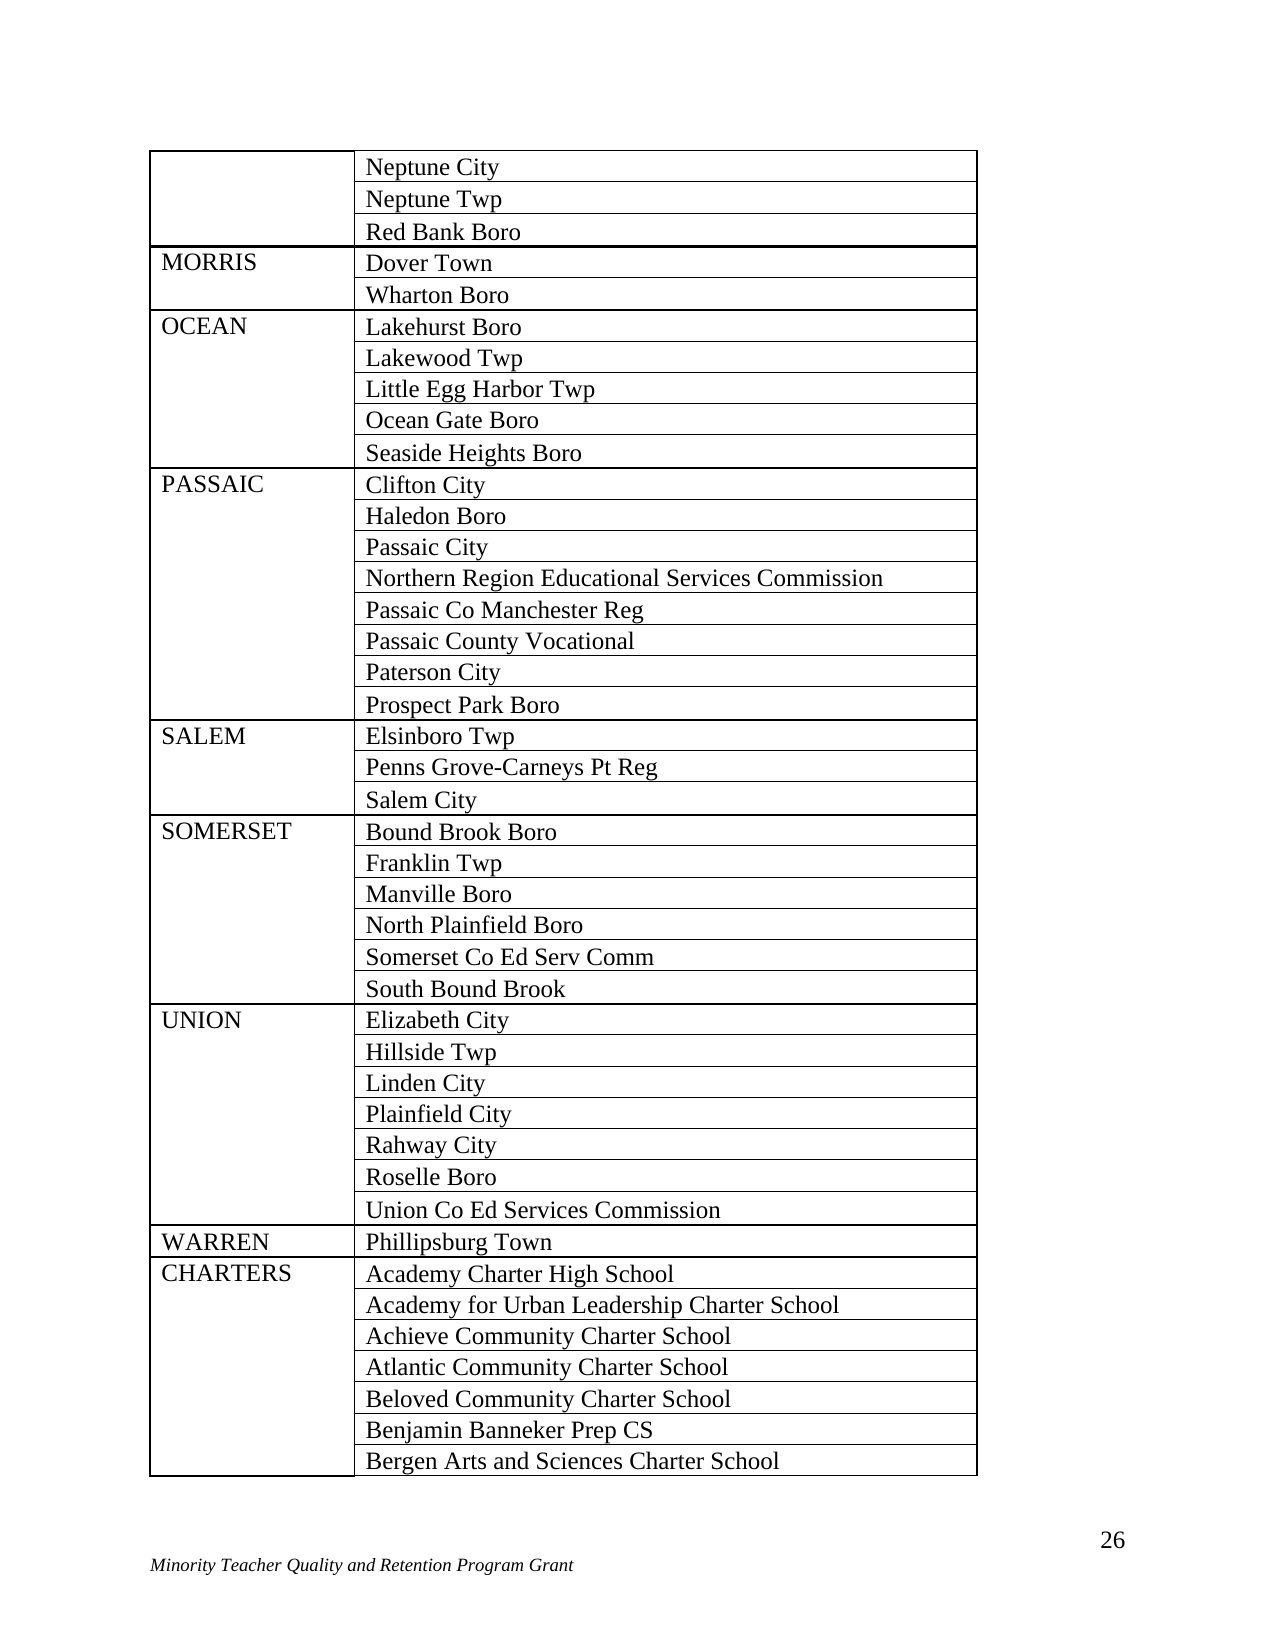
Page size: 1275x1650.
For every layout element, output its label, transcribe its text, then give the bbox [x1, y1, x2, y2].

table_cell UNION [151, 1005, 354, 1223]
table_cell Passaic County Vocational [355, 625, 976, 655]
table_cell South Bound Brook [355, 971, 976, 1003]
table_cell Hillside Twp [355, 1035, 976, 1066]
table_cell Haledon Boro [355, 500, 976, 530]
table_cell Bound Brook Boro [355, 816, 976, 845]
table_cell Phillipsburg Town [355, 1226, 976, 1256]
table_cell Manville Boro [355, 878, 976, 908]
table_cell Clifton City [355, 469, 976, 498]
table_cell Lakehurst Boro [355, 311, 976, 341]
table_cell Passaic City [355, 531, 976, 561]
table_cell Rahway City [355, 1129, 976, 1159]
table_cell Northern Region Educational Services Commission [355, 562, 976, 592]
table_cell Linden City [355, 1067, 976, 1097]
table_cell Passaic Co Manchester Reg [355, 593, 976, 623]
table_cell Ocean Gate Boro [355, 404, 976, 434]
table_cell Little Egg Harbor Twp [355, 373, 976, 403]
table_cell MORRIS [151, 248, 354, 309]
table_cell Neptune City [355, 151, 976, 181]
table_cell Academy Charter High School [355, 1258, 976, 1287]
table_cell Somerset Co Ed Serv Comm [355, 940, 976, 970]
table_cell Seaside Heights Boro [355, 435, 976, 467]
table_cell Lakewood Twp [355, 342, 976, 372]
table_cell Penns Grove-Carneys Pt Reg [355, 751, 976, 781]
table_cell SALEM [151, 721, 354, 814]
table_cell OCEAN [151, 311, 354, 467]
table_cell Elizabeth City [355, 1005, 976, 1034]
table_cell Prospect Park Boro [355, 687, 976, 719]
table_cell Paterson City [355, 656, 976, 686]
table_cell Benjamin Banneker Prep CS [355, 1414, 976, 1444]
table_cell SOMERSET [151, 816, 354, 1003]
table_cell Red Bank Boro [355, 214, 976, 245]
table_cell Atlantic Community Charter School [355, 1351, 976, 1381]
table_cell Franklin Twp [355, 846, 976, 877]
table_cell Elsinboro Twp [355, 721, 976, 750]
table_cell Salem City [355, 782, 976, 814]
table_cell WARREN [151, 1226, 354, 1256]
table_cell Union Co Ed Services Commission [355, 1192, 976, 1223]
table_cell Bergen Arts and Sciences Charter School [355, 1445, 976, 1475]
table_cell CHARTERS [151, 1258, 354, 1475]
table_cell Neptune Twp [355, 182, 976, 212]
table_cell Dover Town [355, 248, 976, 277]
table_cell North Plainfield Boro [355, 909, 976, 939]
table_cell Wharton Boro [355, 278, 976, 309]
table_cell Achieve Community Charter School [355, 1320, 976, 1350]
table_cell Roselle Boro [355, 1160, 976, 1191]
table_cell Beloved Community Charter School [355, 1382, 976, 1412]
table_cell Plainfield City [355, 1098, 976, 1128]
table_cell Academy for Urban Leadership Charter School [355, 1289, 976, 1319]
table_cell PASSAIC [151, 469, 354, 719]
